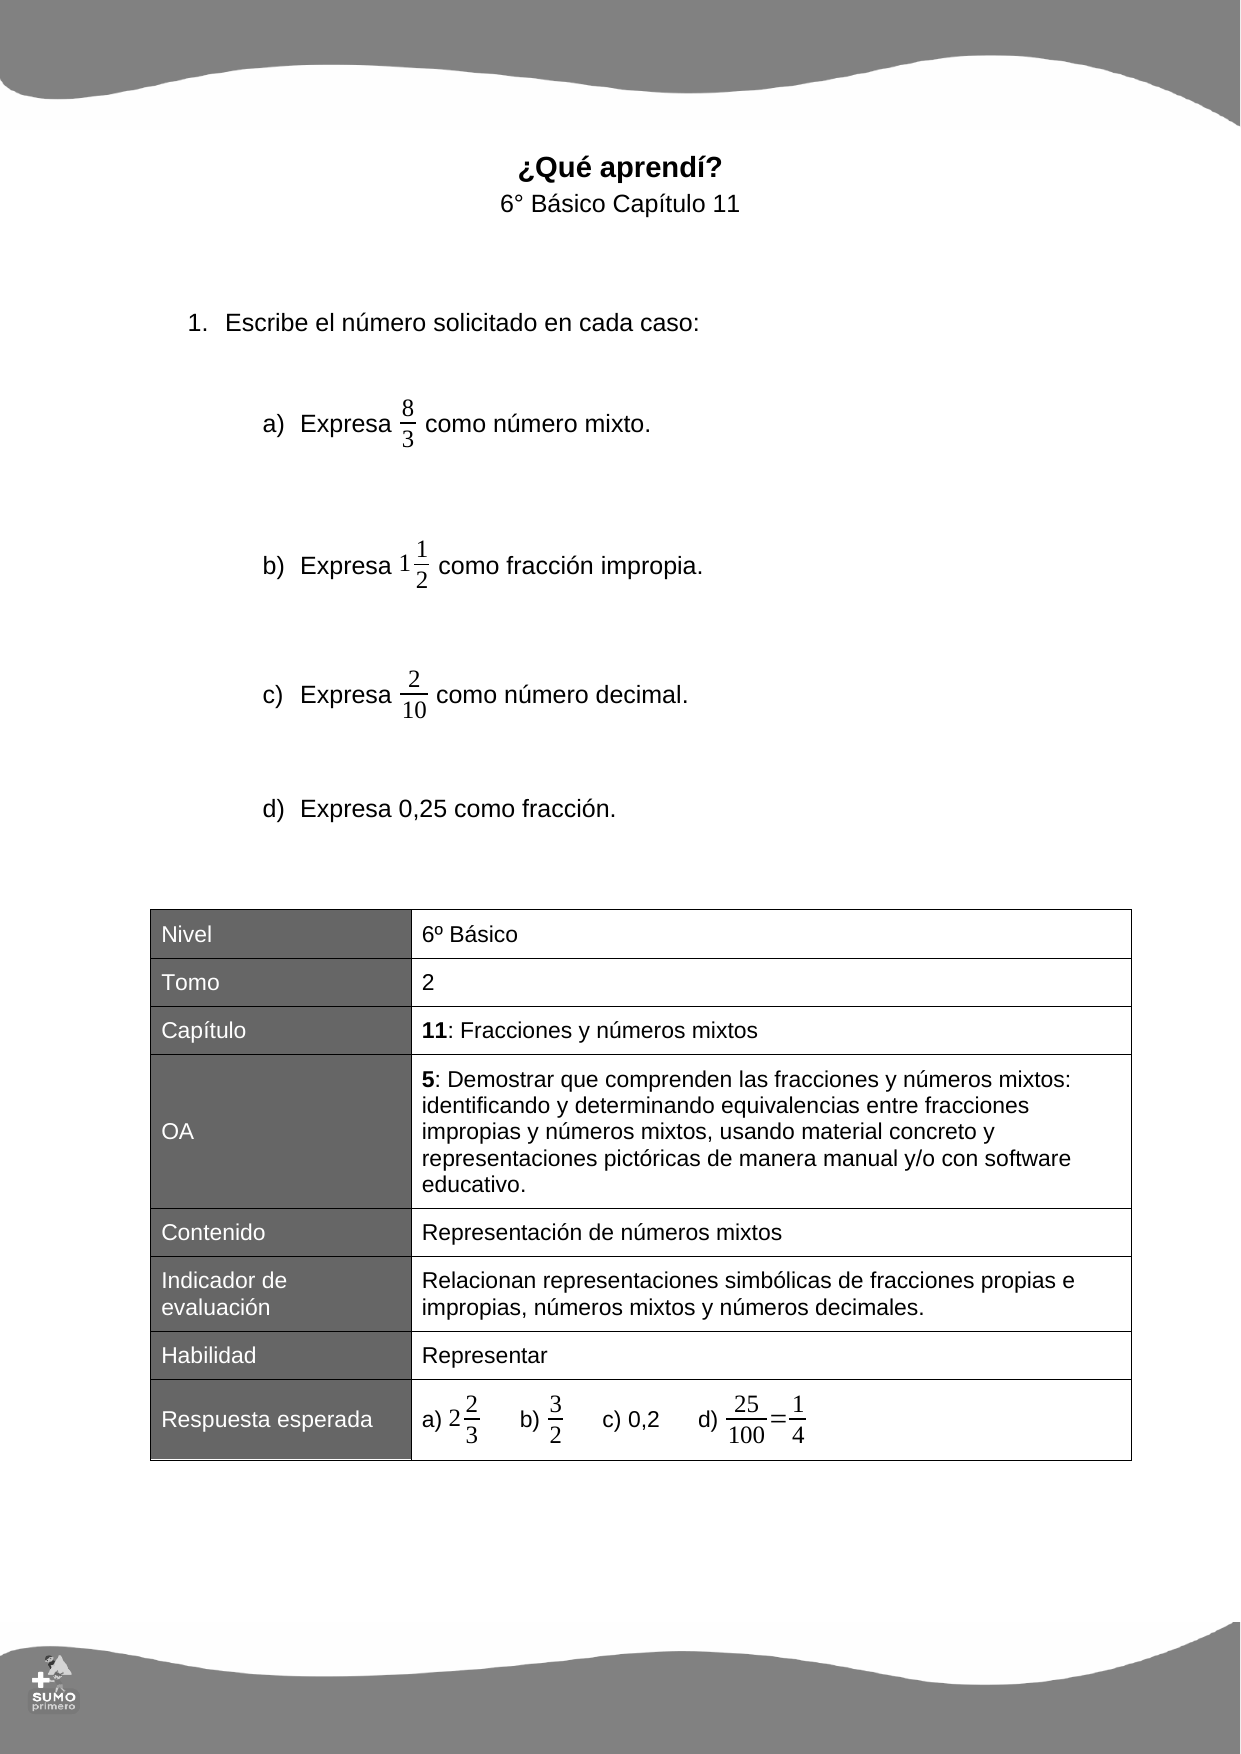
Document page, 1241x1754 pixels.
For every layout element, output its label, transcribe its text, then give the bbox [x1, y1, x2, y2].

table_cell Respuesta esperada [151, 1380, 411, 1459]
picture [0, 0, 1241, 130]
table_cell Contenido [151, 1209, 411, 1256]
picture [0, 1622, 1241, 1754]
list Expresa como número decimal. [262, 665, 1090, 724]
list Expresa como fracción impropia. [262, 536, 1090, 595]
table_header 6º Básico [412, 910, 1131, 958]
list Expresa 0,25 como fracción. [262, 794, 1090, 823]
table_header Nivel [151, 910, 411, 958]
table_cell 11: Fracciones y números mixtos [412, 1007, 1131, 1054]
table_cell 2 [412, 959, 1131, 1006]
table_cell a) b) c) 0,2 d) [412, 1380, 1131, 1459]
list Expresa como número mixto. [262, 394, 1090, 453]
text ¿Qué aprendí? [150, 150, 1090, 183]
table_cell Representar [412, 1332, 1131, 1379]
table_cell OA [151, 1055, 411, 1208]
table_cell Habilidad [151, 1332, 411, 1379]
table_cell Relacionan representaciones simbólicas de fracciones propias e impropias, números mixtos y números decimales. [412, 1257, 1131, 1331]
table_cell Representación de números mixtos [412, 1209, 1131, 1256]
list Escribe el número solicitado en cada caso: [187, 308, 1090, 337]
table_cell Tomo [151, 959, 411, 1006]
table_cell Capítulo [151, 1007, 411, 1054]
table_cell Indicador de evaluación [151, 1257, 411, 1331]
text 6° Básico Capítulo 11 [150, 188, 1090, 217]
table_cell 5: Demostrar que comprenden las fracciones y números mixtos: identificando y determinando equivalencias entre fracciones impropias y números mixtos, usando material concreto y representaciones pictóricas de manera manual y/o con software educativo. [412, 1055, 1131, 1208]
